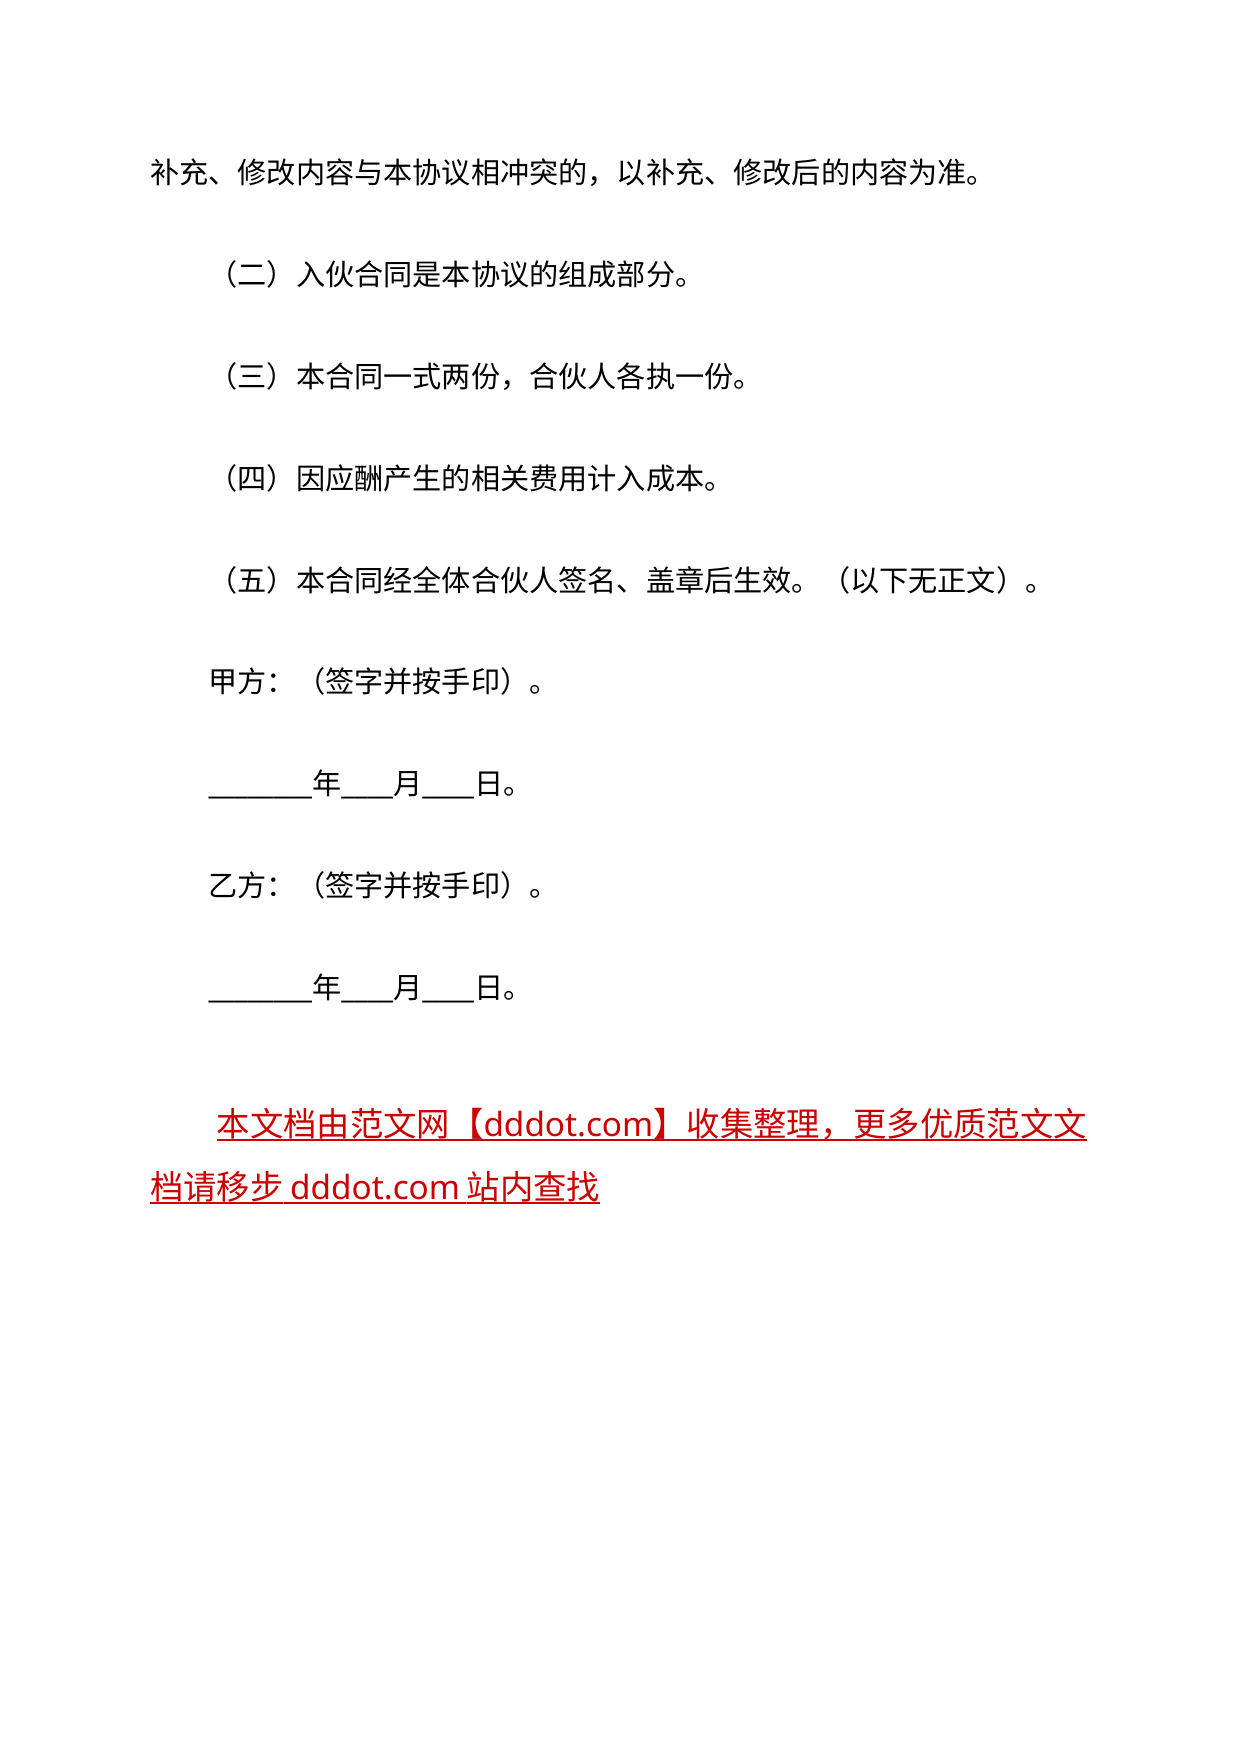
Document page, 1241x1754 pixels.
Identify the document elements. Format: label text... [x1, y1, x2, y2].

text 甲方：（签字并按手印）。 [150, 659, 1090, 701]
text 乙方：（签字并按手印）。 [150, 863, 1090, 905]
text （三）本合同一式两份，合伙人各执一份。 [150, 353, 1090, 396]
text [150, 150, 1090, 192]
text ________年____月____日。 [150, 761, 1090, 803]
text 本文档由范文网【dddot.com】收集整理，更多优质范文文档请移步dddot.com站内查找 [150, 1098, 1090, 1209]
text （二）入伙合同是本协议的组成部分。 [150, 252, 1090, 294]
text （五）本合同经全体合伙人签名、盖章后生效。（以下无正文）。 [150, 557, 1090, 599]
text ________年____月____日。 [150, 964, 1090, 1007]
text （四）因应酬产生的相关费用计入成本。 [150, 455, 1090, 498]
